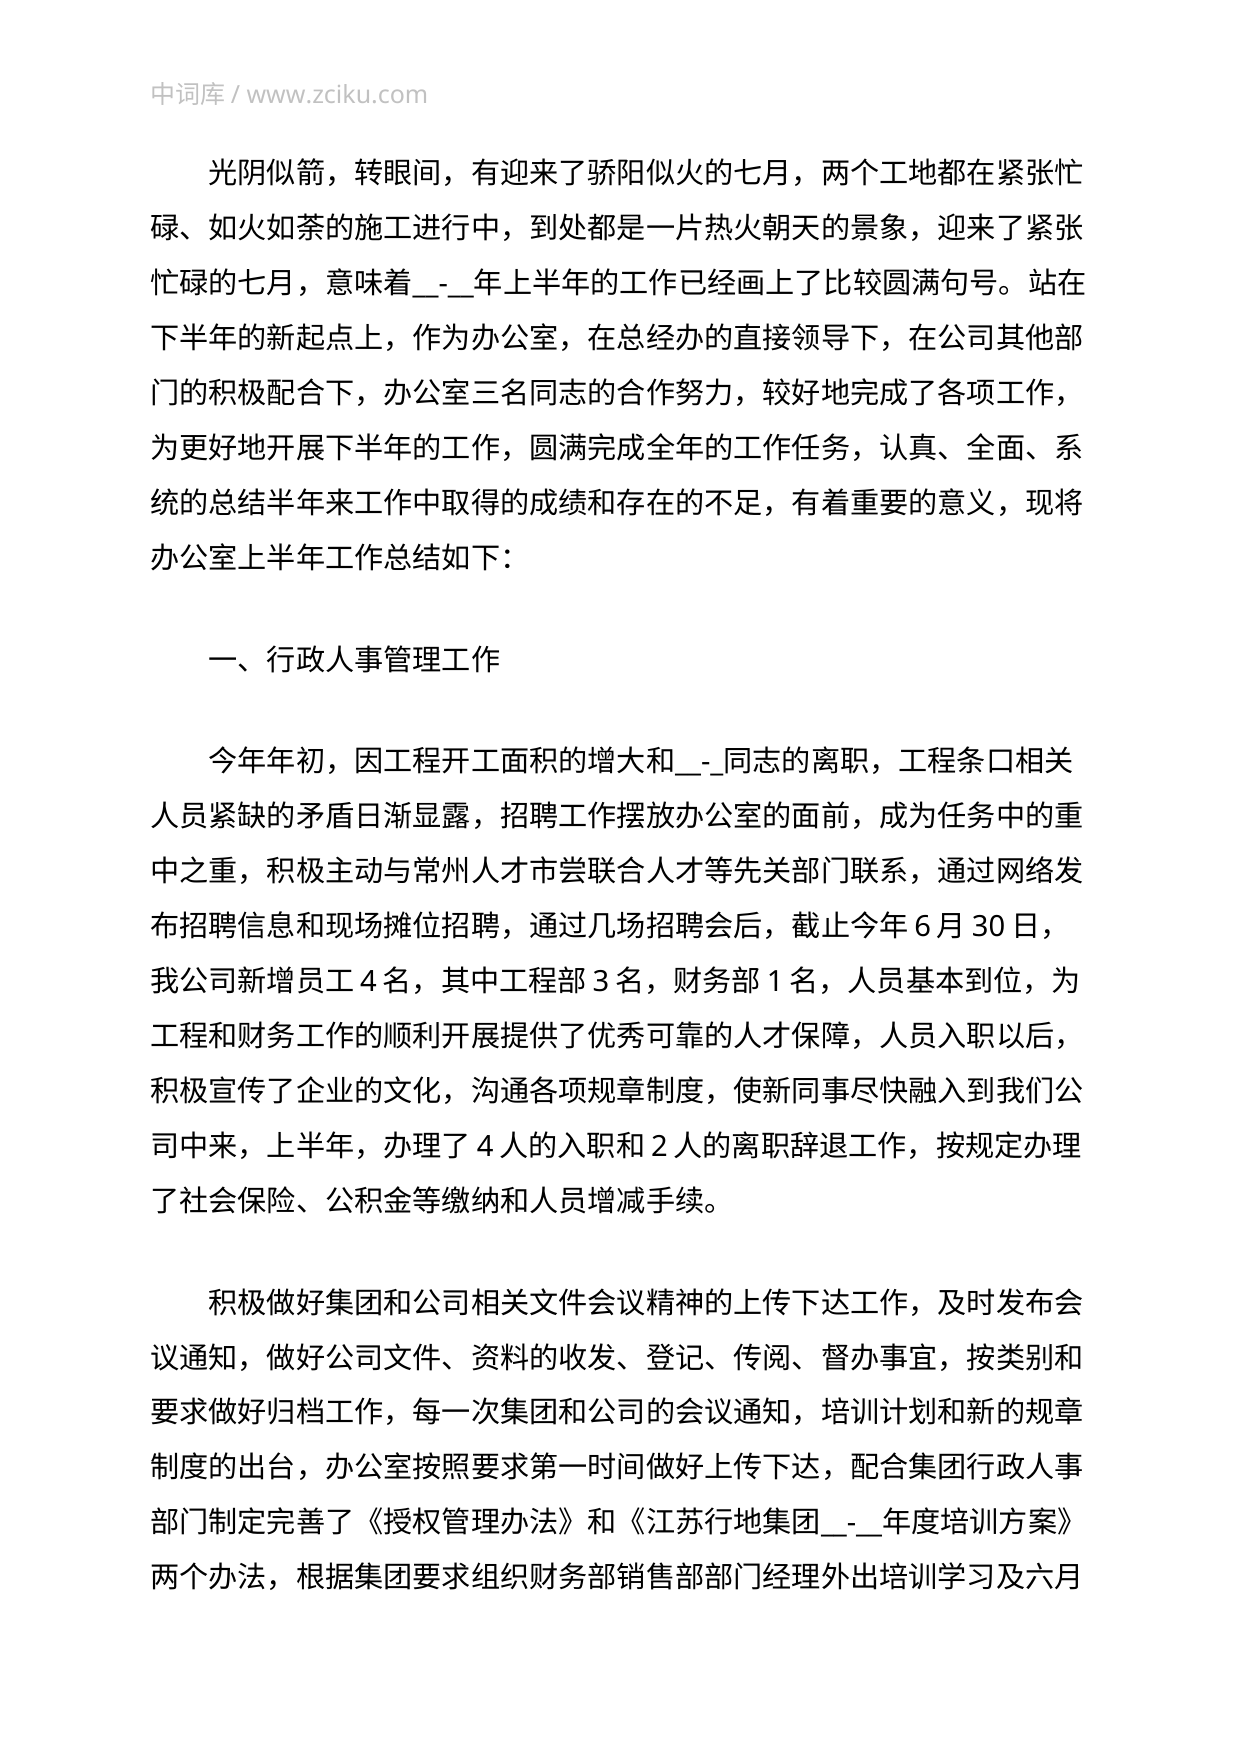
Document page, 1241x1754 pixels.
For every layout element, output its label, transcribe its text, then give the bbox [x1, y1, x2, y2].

text 一、行政人事管理工作 [150, 636, 1090, 678]
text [150, 1279, 1090, 1596]
text 今年年初，因工程开工面积的增大和__-_同志的离职，工程条口相关人员紧缺的矛盾日渐显露，招聘工作摆放办公室的面前，成为任务中的重中之重，积极主动与常州人才市尝联合人才等先关部门联系，通过网络发布招聘信息和现场摊位招聘，通过几场招聘会后，截止今年6月30日，我公司新增员工4名，其中工程部3名，财务部1名，人员基本到位，为工程和财务工作的顺利开展提供了优秀可靠的人才保障，人员入职以后，积极宣传了企业的文化，沟通各项规章制度，使新同事尽快融入到我们公司中来，上半年，办理了4人的入职和2人的离职辞退工作，按规定办理了社会保险、公积金等缴纳和人员增减手续。 [150, 738, 1090, 1220]
text 光阴似箭，转眼间，有迎来了骄阳似火的七月，两个工地都在紧张忙碌、如火如荼的施工进行中，到处都是一片热火朝天的景象，迎来了紧张忙碌的七月，意味着__-__年上半年的工作已经画上了比较圆满句号。站在下半年的新起点上，作为办公室，在总经办的直接领导下，在公司其他部门的积极配合下，办公室三名同志的合作努力，较好地完成了各项工作，为更好地开展下半年的工作，圆满完成全年的工作任务，认真、全面、系统的总结半年来工作中取得的成绩和存在的不足，有着重要的意义，现将办公室上半年工作总结如下： [150, 150, 1090, 577]
